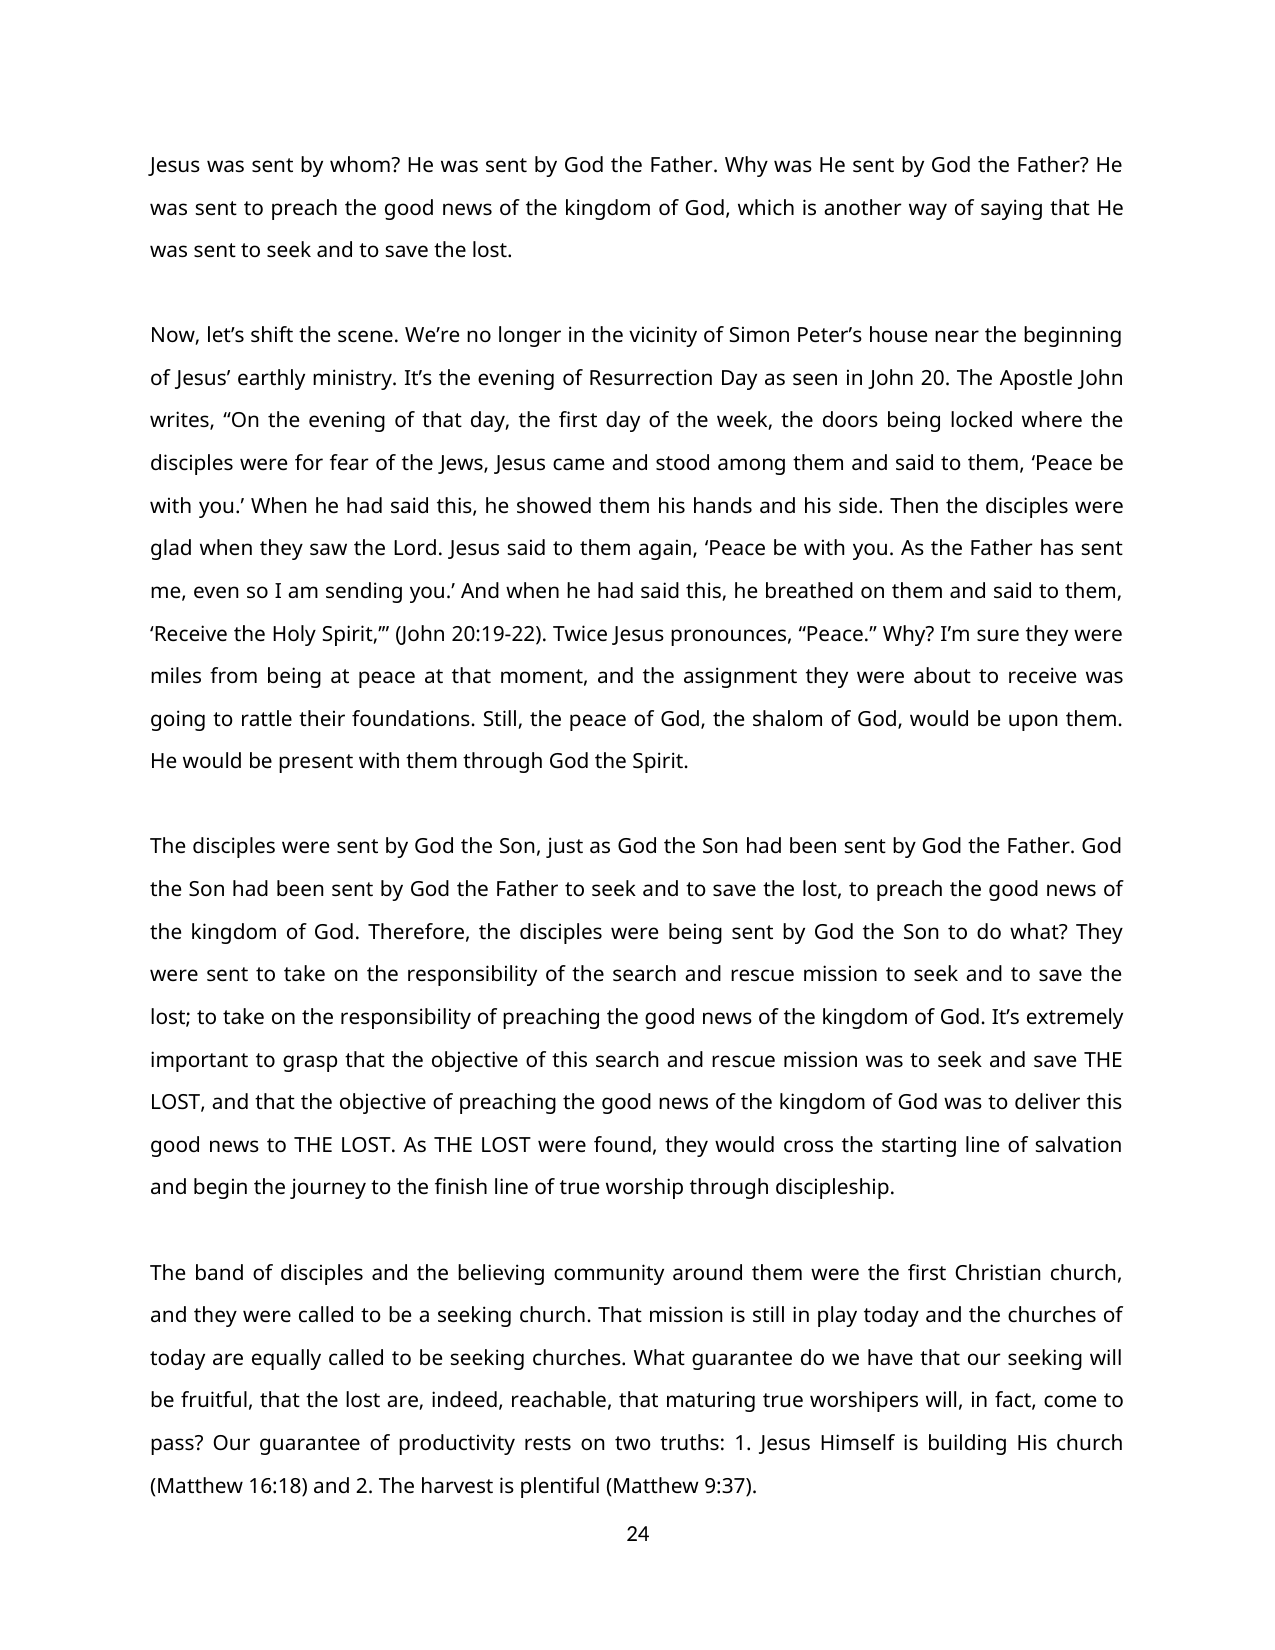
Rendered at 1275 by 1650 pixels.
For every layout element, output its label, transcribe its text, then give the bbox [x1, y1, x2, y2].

text The disciples were sent by God the Son, just as God the Son had been sent by God the Father. God the Son had been sent by God the Father to seek and to save the lost, to preach the good news of the kingdom of God. Therefore, the disciples were being sent by God the Son to do what? They were sent to take on the responsibility of the search and rescue mission to seek and to save the lost; to take on the responsibility of preaching the good news of the kingdom of God. It’s extremely important to grasp that the objective of this search and rescue mission was to seek and save THE LOST, and that the objective of preaching the good news of the kingdom of God was to deliver this good news to THE LOST. As THE LOST were found, they would cross the starting line of salvation and begin the journey to the finish line of true worship through discipleship. [150, 832, 1125, 1201]
text Jesus was sent by whom? He was sent by God the Father. Why was He sent by God the Father? He was sent to preach the good news of the kingdom of God, which is another way of saying that He was sent to seek and to save the lost. [150, 150, 1125, 264]
text The band of disciples and the believing community around them were the first Christian church, and they were called to be a seeking church. That mission is still in play today and the churches of today are equally called to be seeking churches. What guarantee do we have that our seeking will be fruitful, that the lost are, indeed, reachable, that maturing true worshipers will, in fact, come to pass? Our guarantee of productivity rests on two truths: 1. Jesus Himself is building His church (Matthew 16:18) and 2. The harvest is plentiful (Matthew 9:37). [150, 1258, 1125, 1499]
text Now, let’s shift the scene. We’re no longer in the vicinity of Simon Peter’s house near the beginning of Jesus’ earthly ministry. It’s the evening of Resurrection Day as seen in John 20. The Apostle John writes, “On the evening of that day, the first day of the week, the doors being locked where the disciples were for fear of the Jews, Jesus came and stood among them and said to them, ‘Peace be with you.’ When he had said this, he showed them his hands and his side. Then the disciples were glad when they saw the Lord. Jesus said to them again, ‘Peace be with you. As the Father has sent me, even so I am sending you.’ And when he had said this, he breathed on them and said to them, ‘Receive the Holy Spirit,’” (John 20:19-22). Twice Jesus pronounces, “Peace.” Why? I’m sure they were miles from being at peace at that moment, and the assignment they were about to receive was going to rattle their foundations. Still, the peace of God, the shalom of God, would be upon them. He would be present with them through God the Spirit. [150, 320, 1125, 775]
